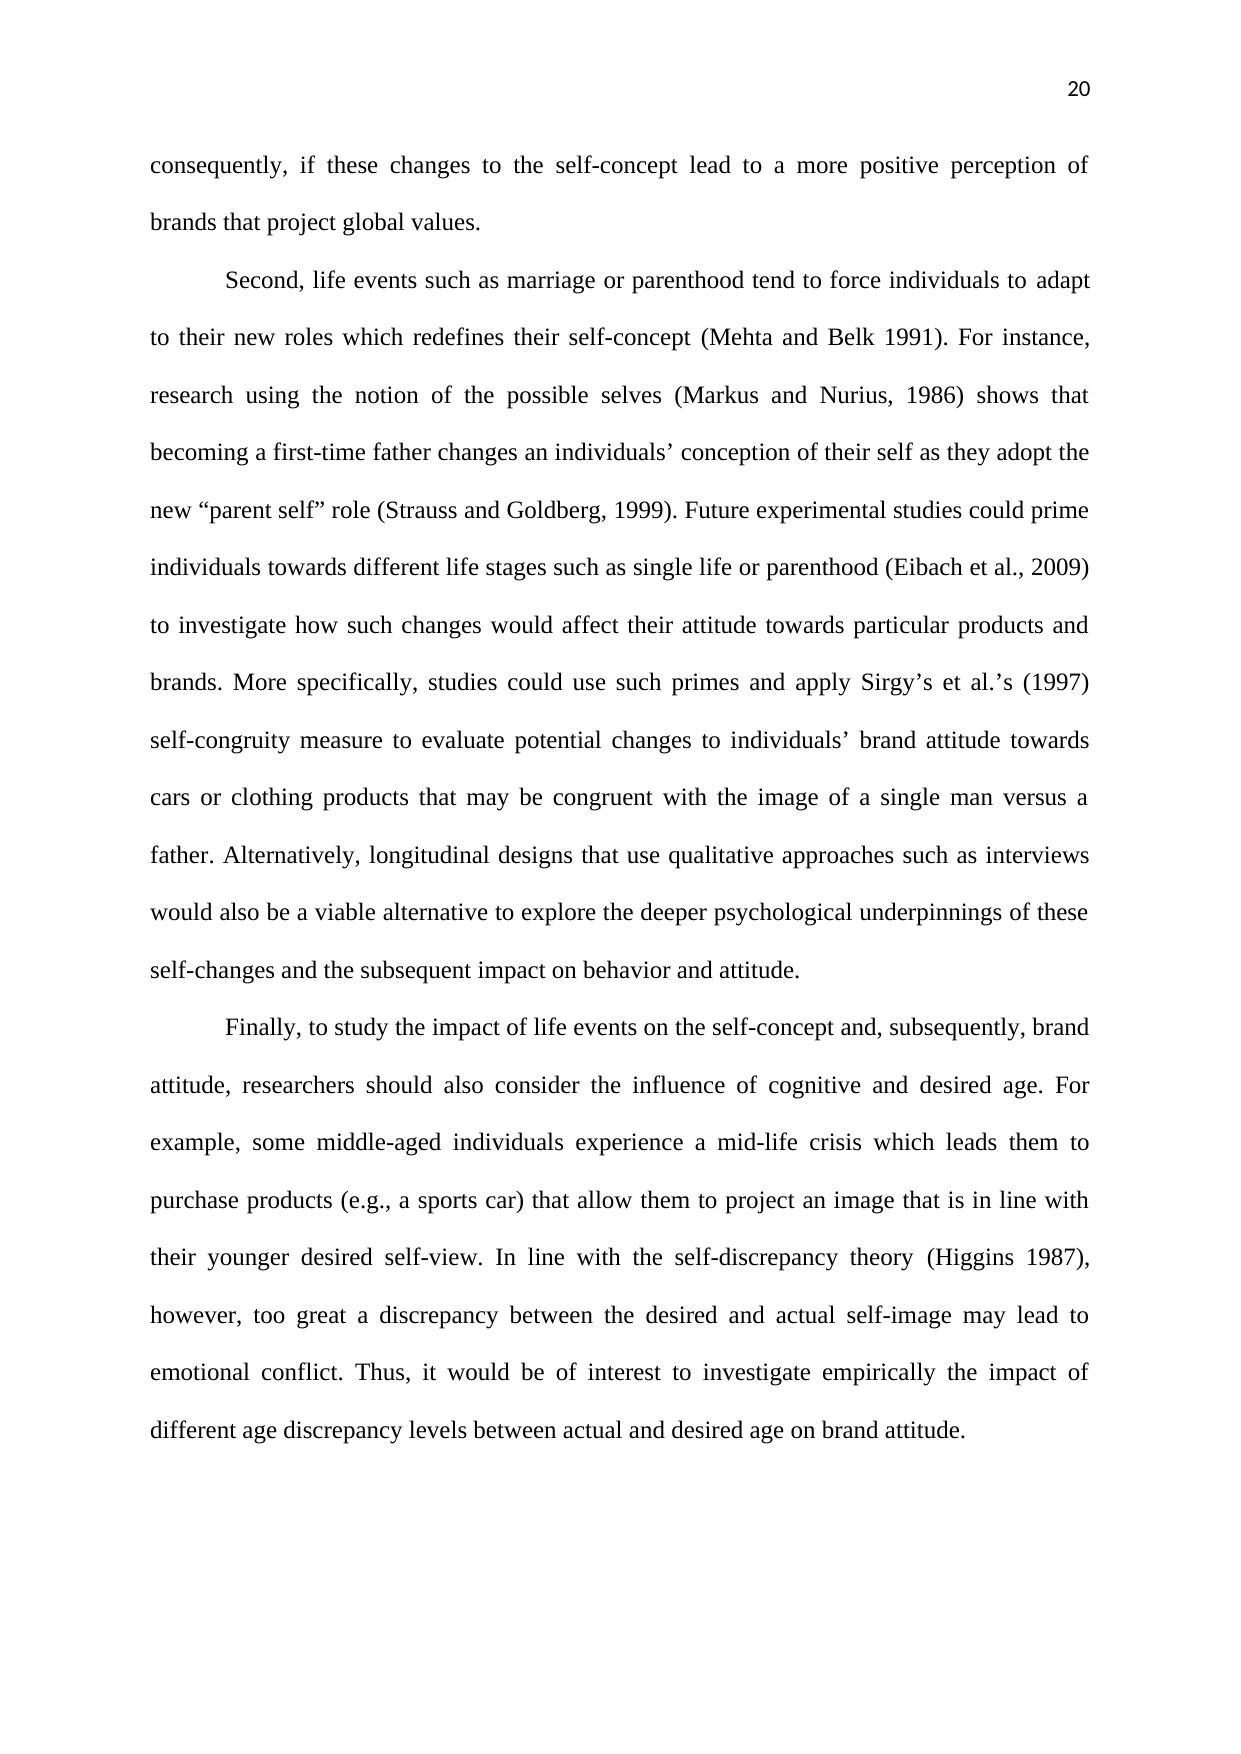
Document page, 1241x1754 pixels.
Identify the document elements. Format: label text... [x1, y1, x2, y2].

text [150, 150, 1090, 236]
text Finally, to study the impact of life events on the self-concept and, subsequently, brand attitude, researchers should also consider the influence of cognitive and desired age. For example, some middle-aged individuals experience a mid-life crisis which leads them to purchase products (e.g., a sports car) that allow them to project an image that is in line with their younger desired self-view. In line with the self-discrepancy theory (Higgins 1987), however, too great a discrepancy between the desired and actual self-image may lead to emotional conflict. Thus, it would be of interest to investigate empirically the impact of different age discrepancy levels between actual and desired age on brand attitude. [150, 1012, 1090, 1444]
text Second, life events such as marriage or parenthood tend to force individuals to adapt to their new roles which redefines their self-concept (Mehta and Belk 1991). For instance, research using the notion of the possible selves (Markus and Nurius, 1986) shows that becoming a first-time father changes an individuals’ conception of their self as they adopt the new “parent self” role (Strauss and Goldberg, 1999). Future experimental studies could prime individuals towards different life stages such as single life or parenthood (Eibach et al., 2009) to investigate how such changes would affect their attitude towards particular products and brands. More specifically, studies could use such primes and apply Sirgy’s et al.’s (1997) self-congruity measure to evaluate potential changes to individuals’ brand attitude towards cars or clothing products that may be congruent with the image of a single man versus a father. Alternatively, longitudinal designs that use qualitative approaches such as interviews would also be a viable alternative to explore the deeper psychological underpinnings of these self-changes and the subsequent impact on behavior and attitude. [150, 265, 1090, 984]
